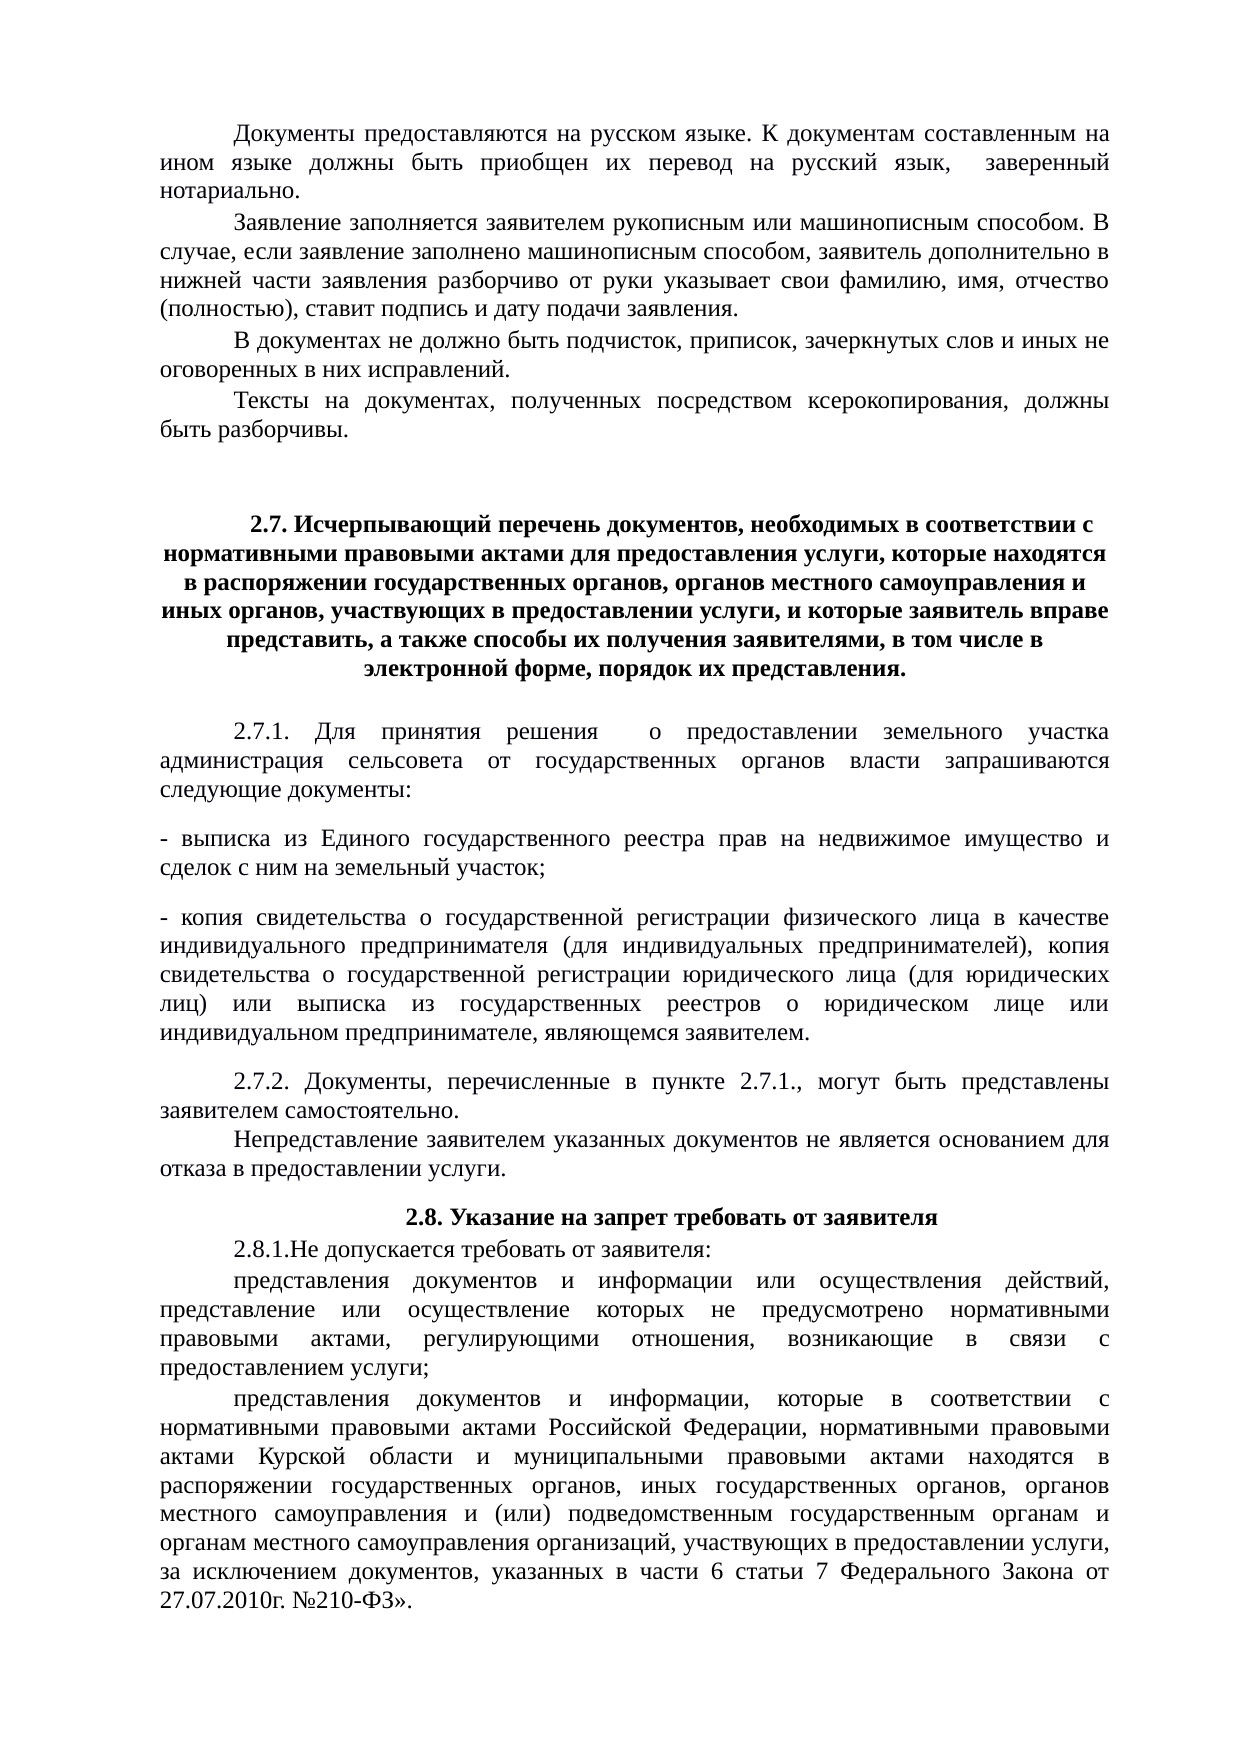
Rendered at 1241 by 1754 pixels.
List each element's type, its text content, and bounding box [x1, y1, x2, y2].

text представления документов и информации или осуществления действий, представление или осуществление которых не предусмотрено нормативными правовыми актами, регулирующими отношения, возникающие в связи с предоставлением услуги; [159, 1266, 1110, 1381]
text Документы предоставляются на русском языке. К документам составленным на ином языке должны быть приобщен их перевод на русский язык, заверенный нотариально. [159, 118, 1110, 204]
text Непредставление заявителем указанных документов не является основанием для отказа в предоставлении услуги. [159, 1124, 1110, 1181]
text Тексты на документах, полученных посредством ксерокопирования, должны быть разборчивы. [159, 386, 1110, 443]
text В документах не должно быть подчисток, приписок, зачеркнутых слов и иных не оговоренных в них исправлений. [159, 325, 1110, 383]
text 2.7.2. Документы, перечисленные в пункте 2.7.1., могут быть представлены заявителем самостоятельно. [159, 1066, 1110, 1124]
text 2.7. Исчерпывающий перечень документов, необходимых в соответствии с нормативными правовыми актами для предоставления услуги, которые находятся в распоряжении государственных органов, органов местного самоуправления и иных органов, участвующих в предоставлении услуги, и которые заявитель вправе представить, а также способы их получения заявителями, в том числе в электронной форме, порядок их представления. [159, 509, 1110, 682]
text Заявление заполняется заявителем рукописным или машинописным способом. В случае, если заявление заполнено машинописным способом, заявитель дополнительно в нижней части заявления разборчиво от руки указывает свои фамилию, имя, отчество (полностью), ставит подпись и дату подачи заявления. [159, 207, 1110, 322]
text 2.8. Указание на запрет требовать от заявителя [159, 1202, 1110, 1231]
text 2.7.1. Для принятия решения о предоставлении земельного участка администрация сельсовета от государственных органов власти запрашиваются следующие документы: [159, 716, 1110, 803]
text - выписка из Единого государственного реестра прав на недвижимое имущество и сделок с ним на земельный участок; [159, 823, 1110, 881]
text - копия свидетельства о государственной регистрации физического лица в качестве индивидуального предпринимателя (для индивидуальных предпринимателей), копия свидетельства о государственной регистрации юридического лица (для юридических лиц) или выписка из государственных реестров о юридическом лице или индивидуальном предпринимателе, являющемся заявителем. [159, 902, 1110, 1046]
text 2.8.1.Не допускается требовать от заявителя: [159, 1234, 1110, 1263]
text представления документов и информации, которые в соответствии с нормативными правовыми актами Российской Федерации, нормативными правовыми актами Курской области и муниципальными правовыми актами находятся в распоряжении государственных органов, иных государственных органов, органов местного самоуправления и (или) подведомственным государственным органам и органам местного самоуправления организаций, участвующих в предоставлении услуги, за исключением документов, указанных в части 6 статьи 7 Федерального Закона от 27.07.2010г. №210-ФЗ». [159, 1383, 1110, 1613]
